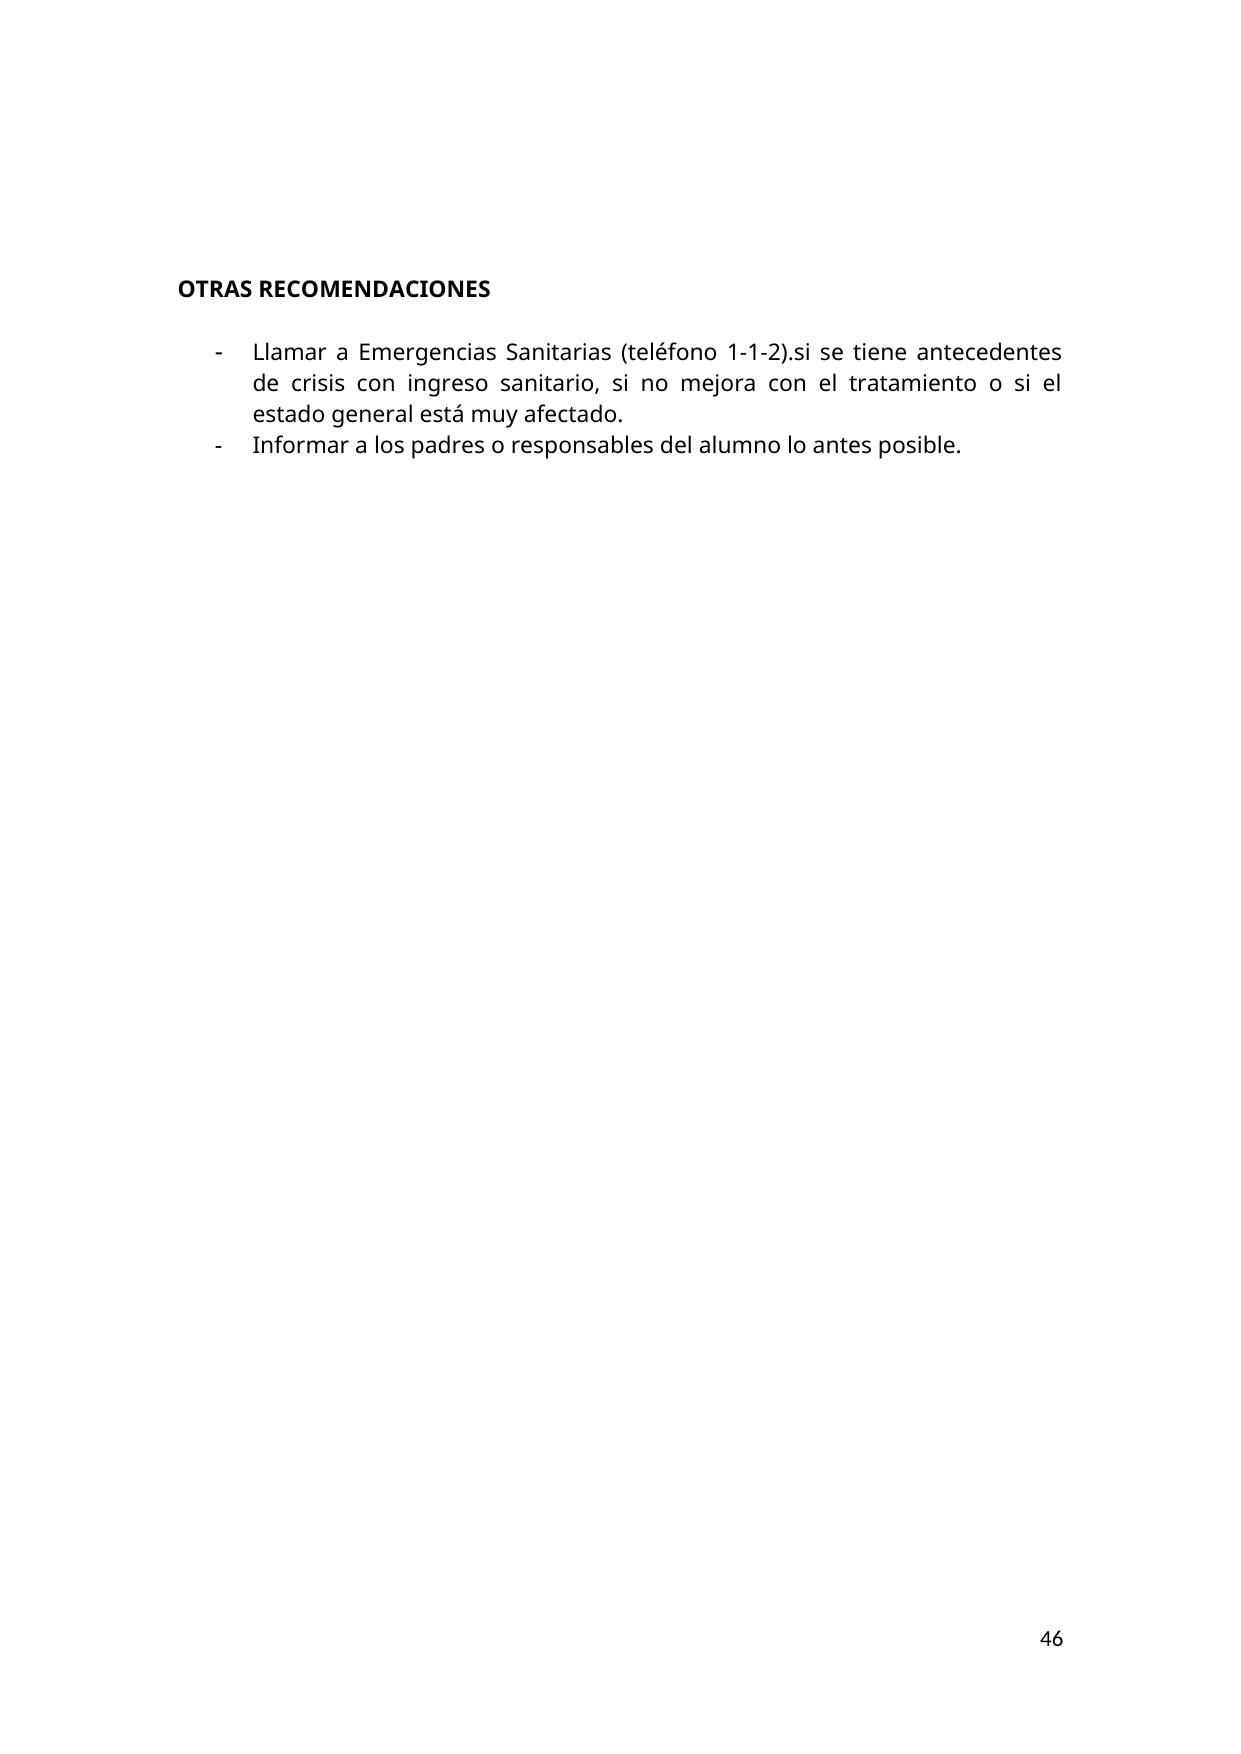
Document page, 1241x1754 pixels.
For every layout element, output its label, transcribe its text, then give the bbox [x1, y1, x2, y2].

list Llamar a Emergencias Sanitarias (teléfono 1-1-2).si se tiene antecedentes de crisis con ingreso sanitario, si no mejora con el tratamiento o si el estado general está muy afectado. [215, 335, 1063, 429]
text OTRAS RECOMENDACIONES [177, 273, 1063, 304]
list Informar a los padres o responsables del alumno lo antes posible. [215, 429, 1063, 460]
